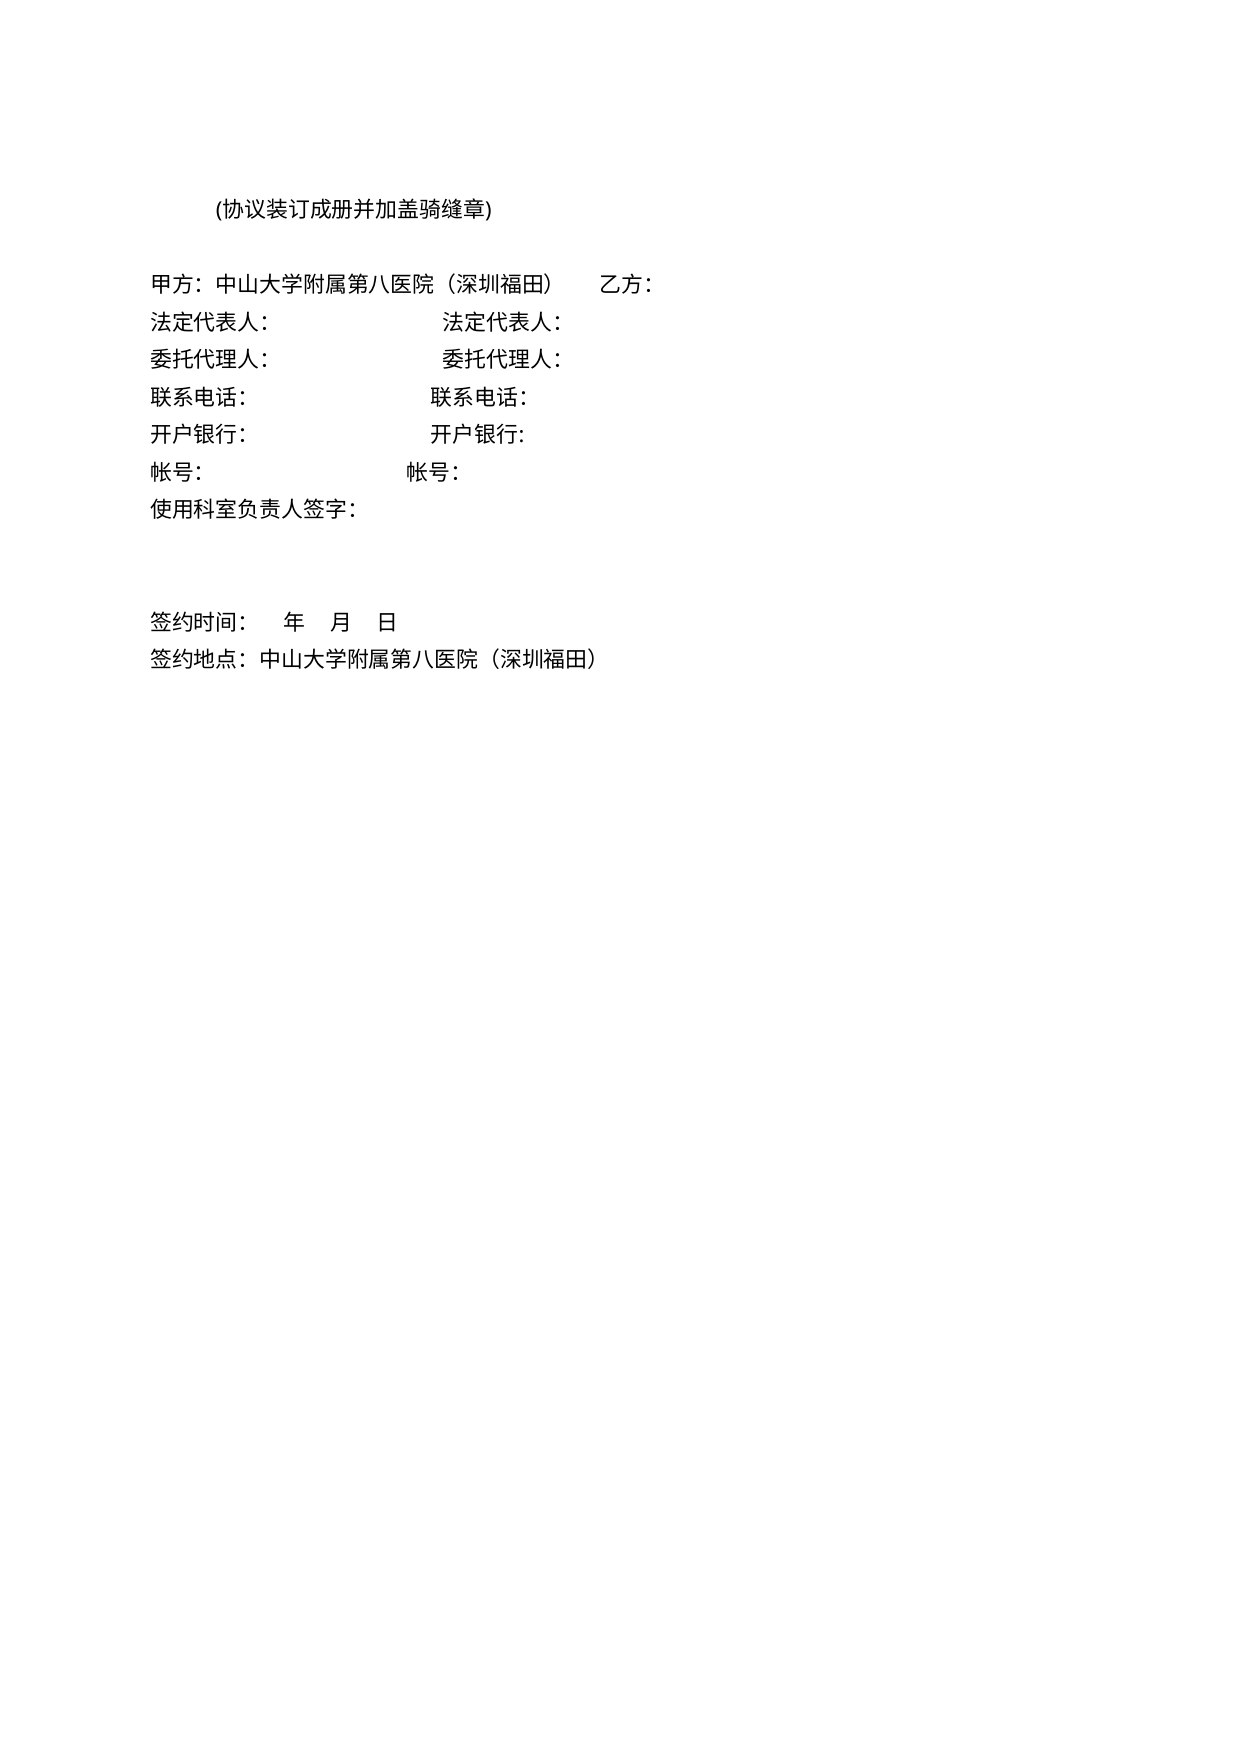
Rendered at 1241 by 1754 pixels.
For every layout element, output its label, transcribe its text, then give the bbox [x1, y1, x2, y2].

text 开户银行： 开户银行: [150, 413, 1090, 450]
text 联系电话： 联系电话： [150, 375, 1090, 413]
text (协议装订成册并加盖骑缝章) [150, 188, 1090, 225]
text 帐号： 帐号： [150, 450, 1090, 488]
text 法定代表人： 法定代表人： [150, 300, 1090, 338]
text 使用科室负责人签字： [150, 488, 1090, 525]
text 签约时间： 年 月 日 [150, 600, 1090, 638]
text 委托代理人： 委托代理人： [150, 338, 1090, 375]
text 甲方：中山大学附属第八医院（深圳福田） 乙方： [150, 263, 1090, 300]
text 签约地点：中山大学附属第八医院（深圳福田） [150, 638, 1090, 675]
